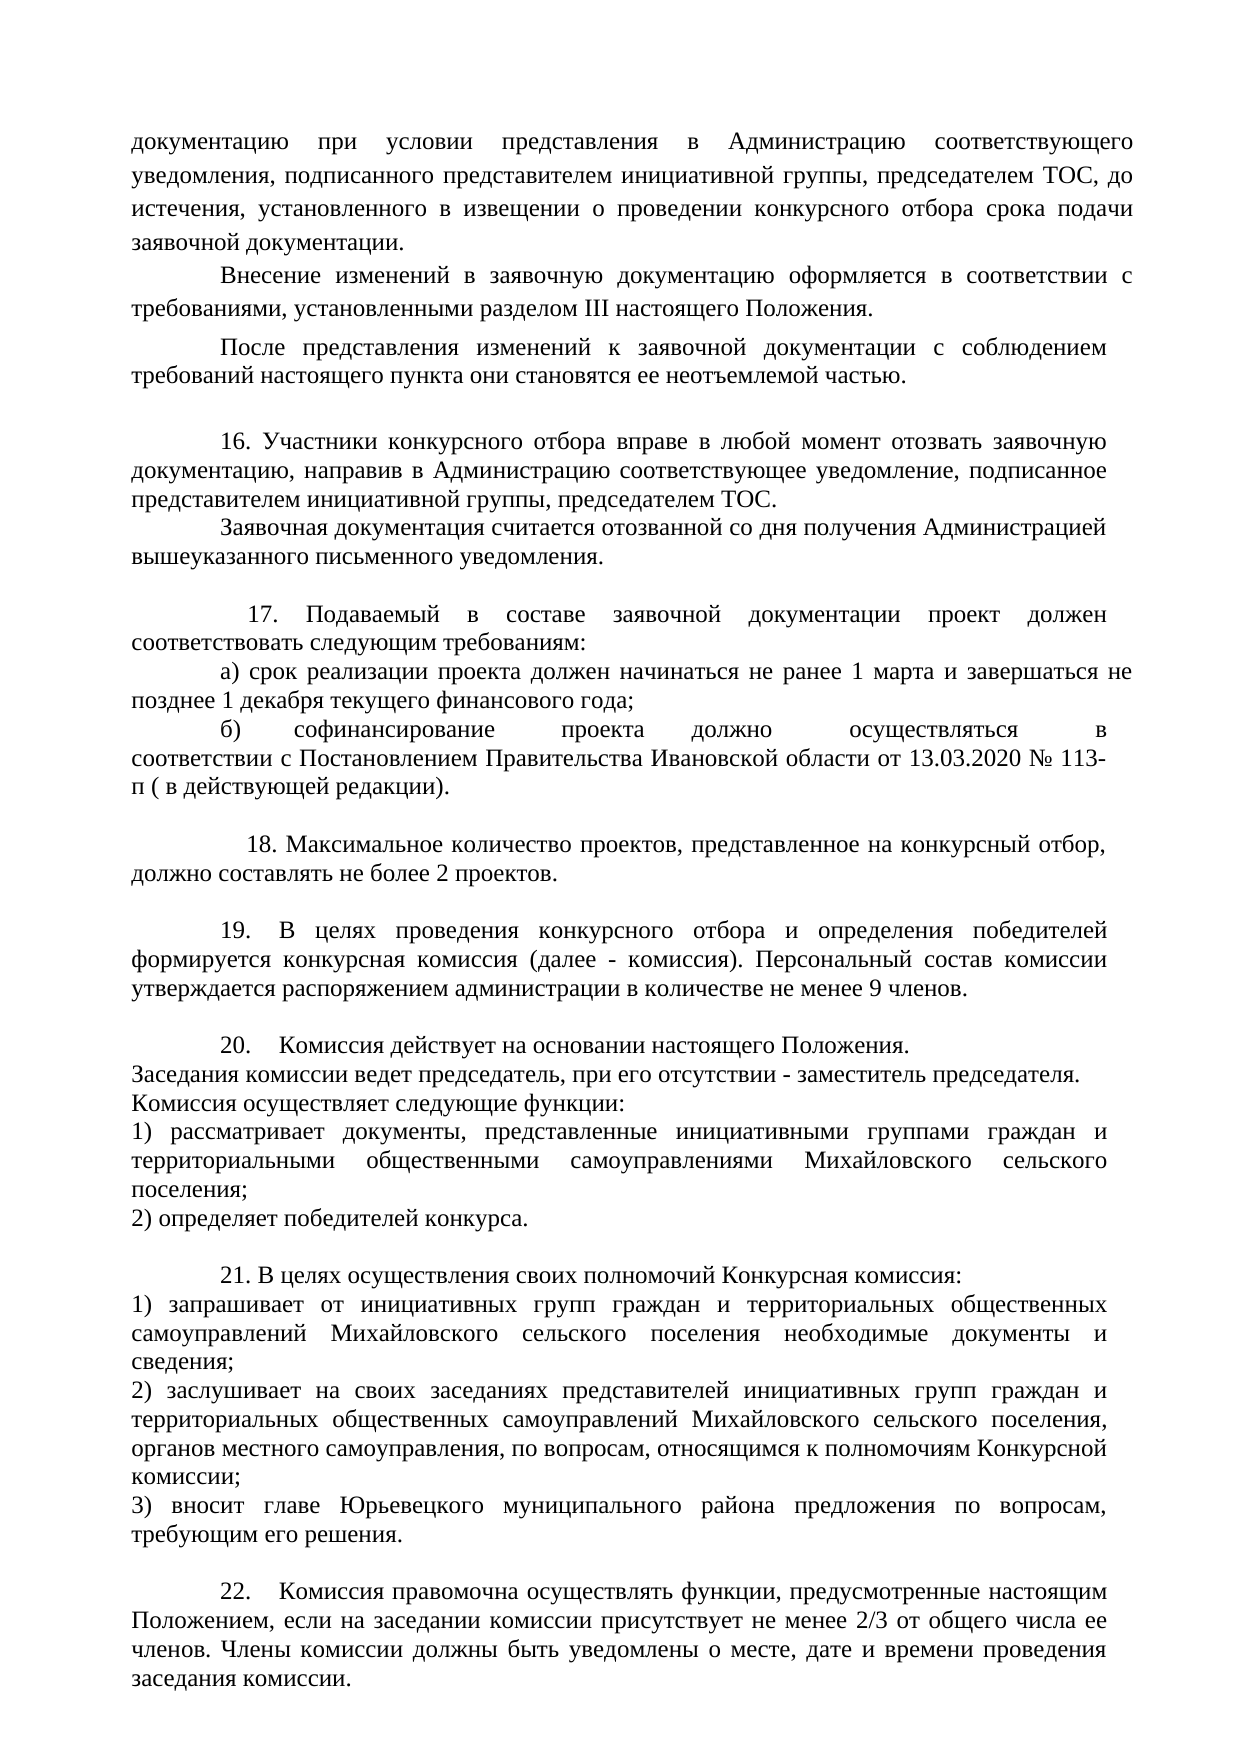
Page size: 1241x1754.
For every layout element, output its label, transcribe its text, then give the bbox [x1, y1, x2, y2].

text После представления изменений к заявочной документации с соблюдением требований настоящего пункта они становятся ее неотъемлемой частью. [131, 332, 1108, 389]
text 20. Комиссия действует на основании настоящего Положения. [131, 1030, 1108, 1059]
text а) срок реализации проекта должен начинаться не ранее 1 марта и завершаться не позднее 1 декабря текущего финансового года; [131, 656, 1134, 714]
text 2) заслушивает на своих заседаниях представителей инициативных групп граждан и территориальных общественных самоуправлений Михайловского сельского поселения, органов местного самоуправления, по вопросам, относящимся к полномочиям Конкурсной комиссии; [131, 1375, 1108, 1490]
text 17. Подаваемый в составе заявочной документации проект должен соответствовать следующим требованиям: [131, 599, 1107, 656]
text 16. Участники конкурсного отбора вправе в любой момент отозвать заявочную документацию, направив в Администрацию соответствующее уведомление, подписанное представителем инициативной группы, председателем ТОС. [131, 426, 1108, 512]
text Комиссия осуществляет следующие функции: [131, 1088, 1108, 1116]
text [131, 123, 1134, 257]
text 3) вносит главе Юрьевецкого муниципального района предложения по вопросам, требующим его решения. [131, 1490, 1108, 1548]
text 22. Комиссия правомочна осуществлять функции, предусмотренные настоящим Положением, если на заседании комиссии присутствует не менее 2/3 от общего числа ее членов. Члены комиссии должны быть уведомлены о месте, дате и времени проведения заседания комиссии. [131, 1576, 1108, 1691]
text 1) рассматривает документы, представленные инициативными группами граждан и территориальными общественными самоуправлениями Михайловского сельского поселения; [131, 1116, 1108, 1203]
text 19. В целях проведения конкурсного отбора и определения победителей формируется конкурсная комиссия (далее - комиссия). Персональный состав комиссии утверждается распоряжением администрации в количестве не менее 9 членов. [131, 915, 1108, 1001]
text Заявочная документация считается отозванной со дня получения Администрацией вышеуказанного письменного уведомления. [131, 512, 1107, 570]
text Заседания комиссии ведет председатель, при его отсутствии - заместитель председателя. [131, 1059, 1108, 1088]
text 21. В целях осуществления своих полномочий Конкурсная комиссия: [131, 1260, 1108, 1289]
text 2) определяет победителей конкурса. [131, 1203, 1108, 1231]
text Внесение изменений в заявочную документацию оформляется в соответствии с требованиями, установленными разделом III настоящего Положения. [131, 257, 1134, 323]
text б) софинансирование проекта должно осуществляться в соответствии с Постановлением Правительства Ивановской области от 13.03.2020 № 113-п ( в действующей редакции). [131, 714, 1107, 800]
text 1) запрашивает от инициативных групп граждан и территориальных общественных самоуправлений Михайловского сельского поселения необходимые документы и сведения; [131, 1289, 1108, 1375]
text 18. Максимальное количество проектов, представленное на конкурсный отбор, должно составлять не более 2 проектов. [131, 829, 1107, 886]
